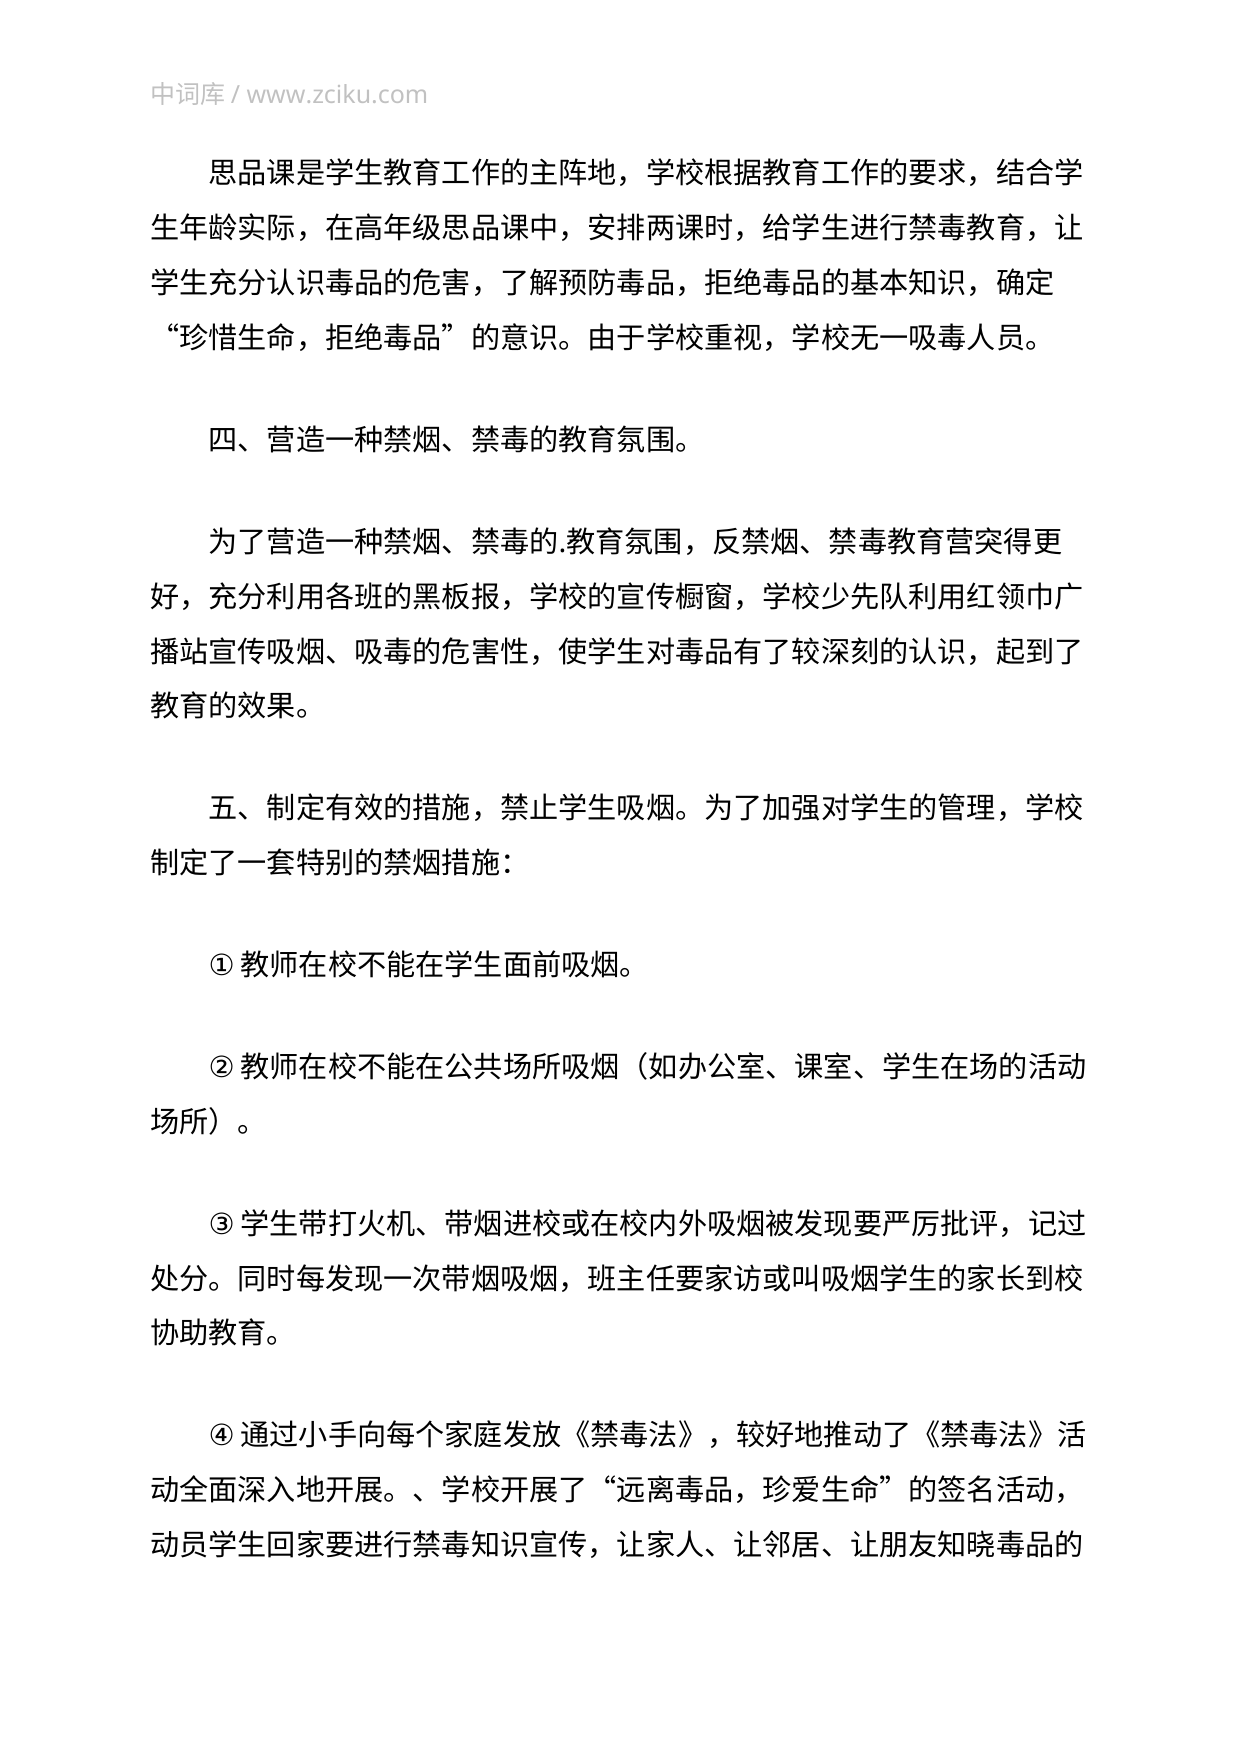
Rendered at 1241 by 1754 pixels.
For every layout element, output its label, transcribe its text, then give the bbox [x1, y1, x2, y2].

text ③学生带打火机、带烟进校或在校内外吸烟被发现要严厉批评，记过处分。同时每发现一次带烟吸烟，班主任要家访或叫吸烟学生的家长到校协助教育。 [150, 1200, 1090, 1352]
text 为了营造一种禁烟、禁毒的.教育氛围，反禁烟、禁毒教育营突得更好，充分利用各班的黑板报，学校的宣传橱窗，学校少先队利用红领巾广播站宣传吸烟、吸毒的危害性，使学生对毒品有了较深刻的认识，起到了教育的效果。 [150, 518, 1090, 725]
text 思品课是学生教育工作的主阵地，学校根据教育工作的要求，结合学生年龄实际，在高年级思品课中，安排两课时，给学生进行禁毒教育，让学生充分认识毒品的危害，了解预防毒品，拒绝毒品的基本知识，确定“珍惜生命，拒绝毒品”的意识。由于学校重视，学校无一吸毒人员。 [150, 150, 1090, 357]
text 四、营造一种禁烟、禁毒的教育氛围。 [150, 416, 1090, 459]
text 五、制定有效的措施，禁止学生吸烟。为了加强对学生的管理，学校制定了一套特别的禁烟措施： [150, 785, 1090, 882]
text ①教师在校不能在学生面前吸烟。 [150, 941, 1090, 984]
text ②教师在校不能在公共场所吸烟（如办公室、课室、学生在场的活动场所）。 [150, 1043, 1090, 1141]
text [150, 1412, 1090, 1564]
